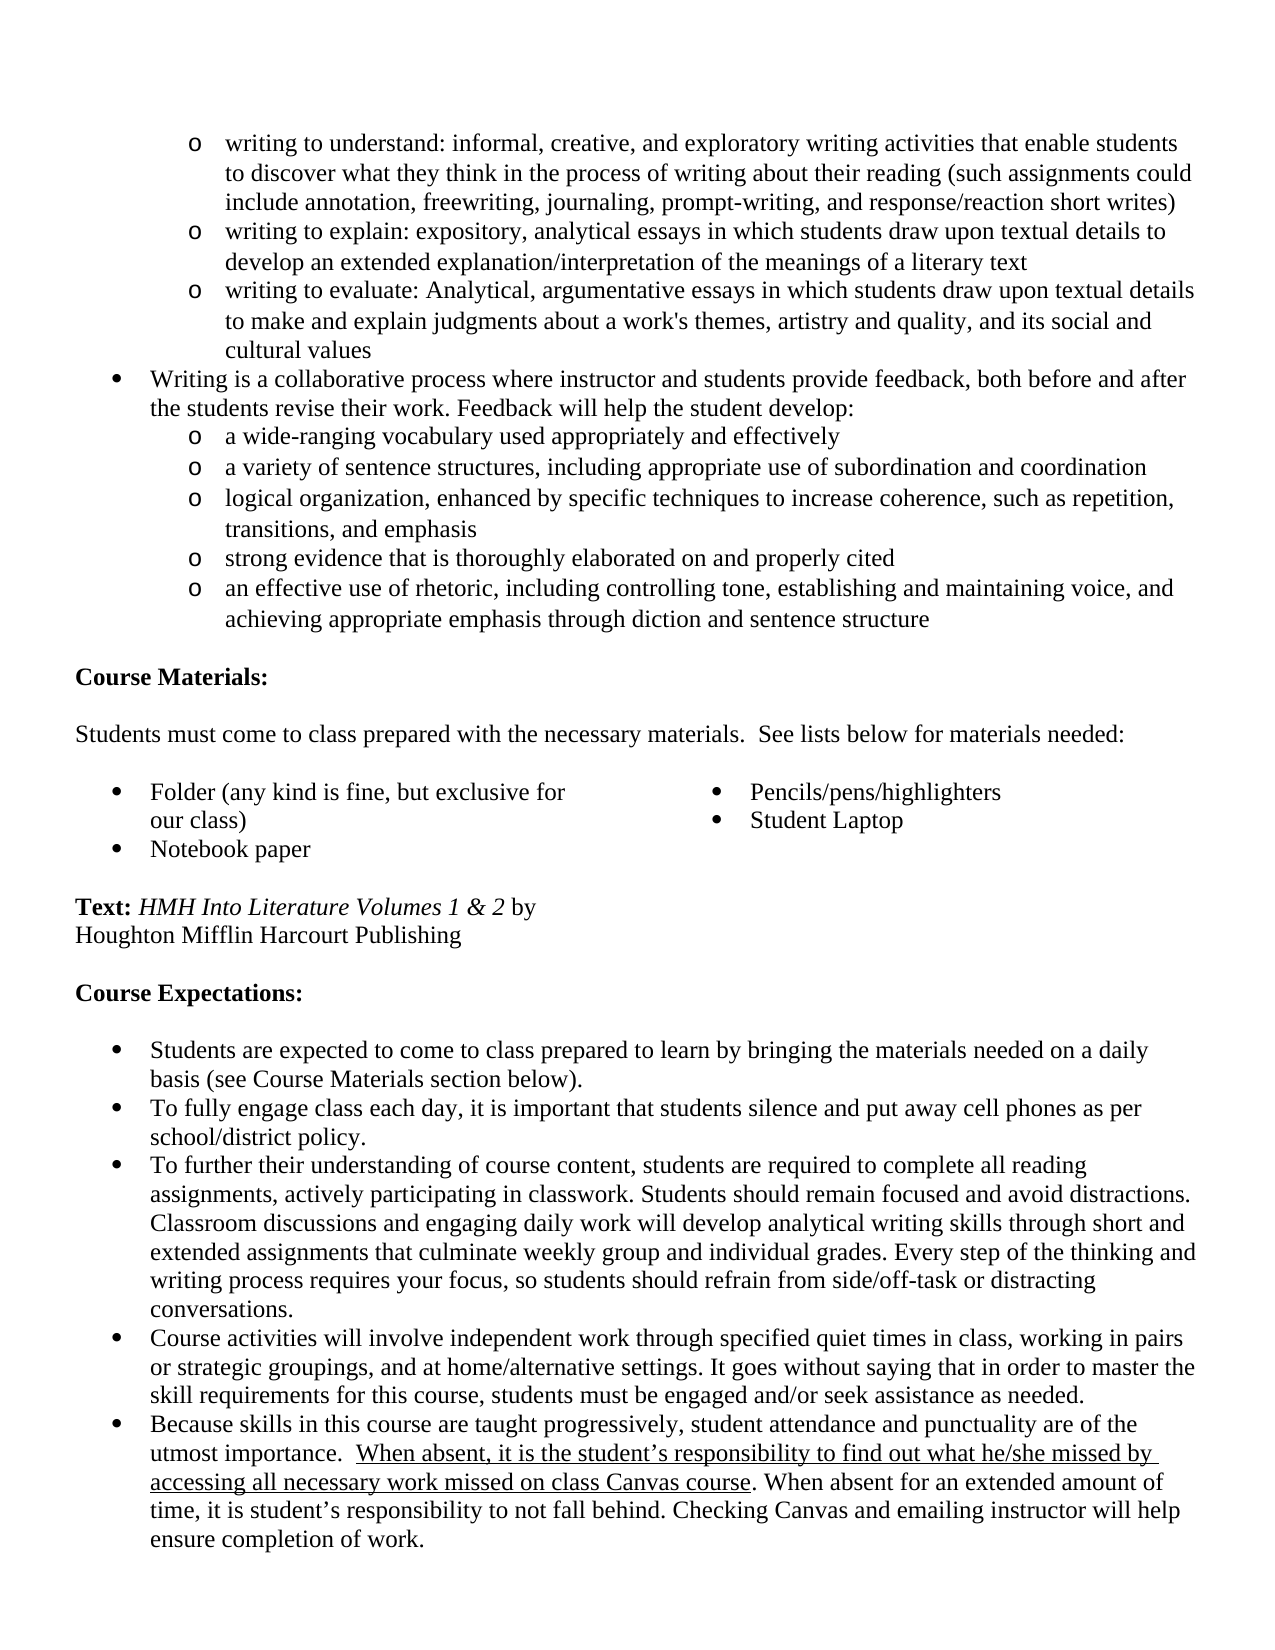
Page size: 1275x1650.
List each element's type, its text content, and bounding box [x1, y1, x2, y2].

text Text: HMH Into Literature Volumes 1 & 2 by Houghton Mifflin Harcourt Publishing [75, 892, 600, 949]
list strong evidence that is thoroughly elaborated on and properly cited [187, 543, 1200, 573]
list Notebook paper [112, 834, 600, 863]
list Student Laptop [712, 806, 1200, 834]
list Course activities will involve independent work through specified quiet times in class, working in pairs or strategic groupings, and at home/alternative settings. It goes without saying that in order to master the skill requirements for this course, students must be engaged and/or seek assistance as needed. [112, 1323, 1200, 1409]
list writing to understand: informal, creative, and exploratory writing activities that enable students to discover what they think in the process of writing about their reading (such assignments could include annotation, freewriting, journaling, prompt-writing, and response/reaction short writes) [187, 128, 1200, 216]
text Students must come to class prepared with the necessary materials. See lists below for materials needed: [75, 719, 1200, 748]
list Folder (any kind is fine, but exclusive for our class) [112, 777, 600, 834]
list a wide-ranging vocabulary used appropriately and effectively [187, 421, 1200, 452]
list Writing is a collaborative process where instructor and students provide feedback, both before and after the students revise their work. Feedback will help the student develop: [112, 364, 1200, 421]
list To fully engage class each day, it is important that students silence and put away cell phones as per school/district policy. [112, 1093, 1200, 1151]
list an effective use of rhetoric, including controlling tone, establishing and maintaining voice, and achieving appropriate emphasis through diction and sentence structure [187, 573, 1200, 633]
list Students are expected to come to class prepared to learn by bringing the materials needed on a daily basis (see Course Materials section below). [112, 1036, 1200, 1093]
text Course Expectations: [75, 978, 1200, 1007]
list a variety of sentence structures, including appropriate use of subordination and coordination [187, 452, 1200, 483]
list To further their understanding of course content, students are required to complete all reading assignments, actively participating in classwork. Students should remain focused and avoid distractions. Classroom discussions and engaging daily work will develop analytical writing skills through short and extended assignments that culminate weekly group and individual grades. Every step of the thinking and writing process requires your focus, so students should refrain from side/off-task or distracting conversations. [112, 1151, 1200, 1323]
list logical organization, enhanced by specific techniques to increase coherence, such as repetition, transitions, and emphasis [187, 483, 1200, 543]
list Because skills in this course are taught progressively, student attendance and punctuality are of the utmost importance. When absent, it is the student’s responsibility to find out what he/she missed by accessing all necessary work missed on class Canvas course. When absent for an extended amount of time, it is student’s responsibility to not fall behind. Checking Canvas and emailing instructor will help ensure completion of work. [112, 1409, 1200, 1553]
text Course Materials: [75, 662, 1200, 691]
list writing to explain: expository, analytical essays in which students draw upon textual details to develop an extended explanation/interpretation of the meanings of a literary text [187, 216, 1200, 276]
list writing to evaluate: Analytical, argumentative essays in which students draw upon textual details to make and explain judgments about a work's themes, artistry and quality, and its social and cultural values [187, 276, 1200, 364]
list Pencils/pens/highlighters [712, 777, 1200, 806]
